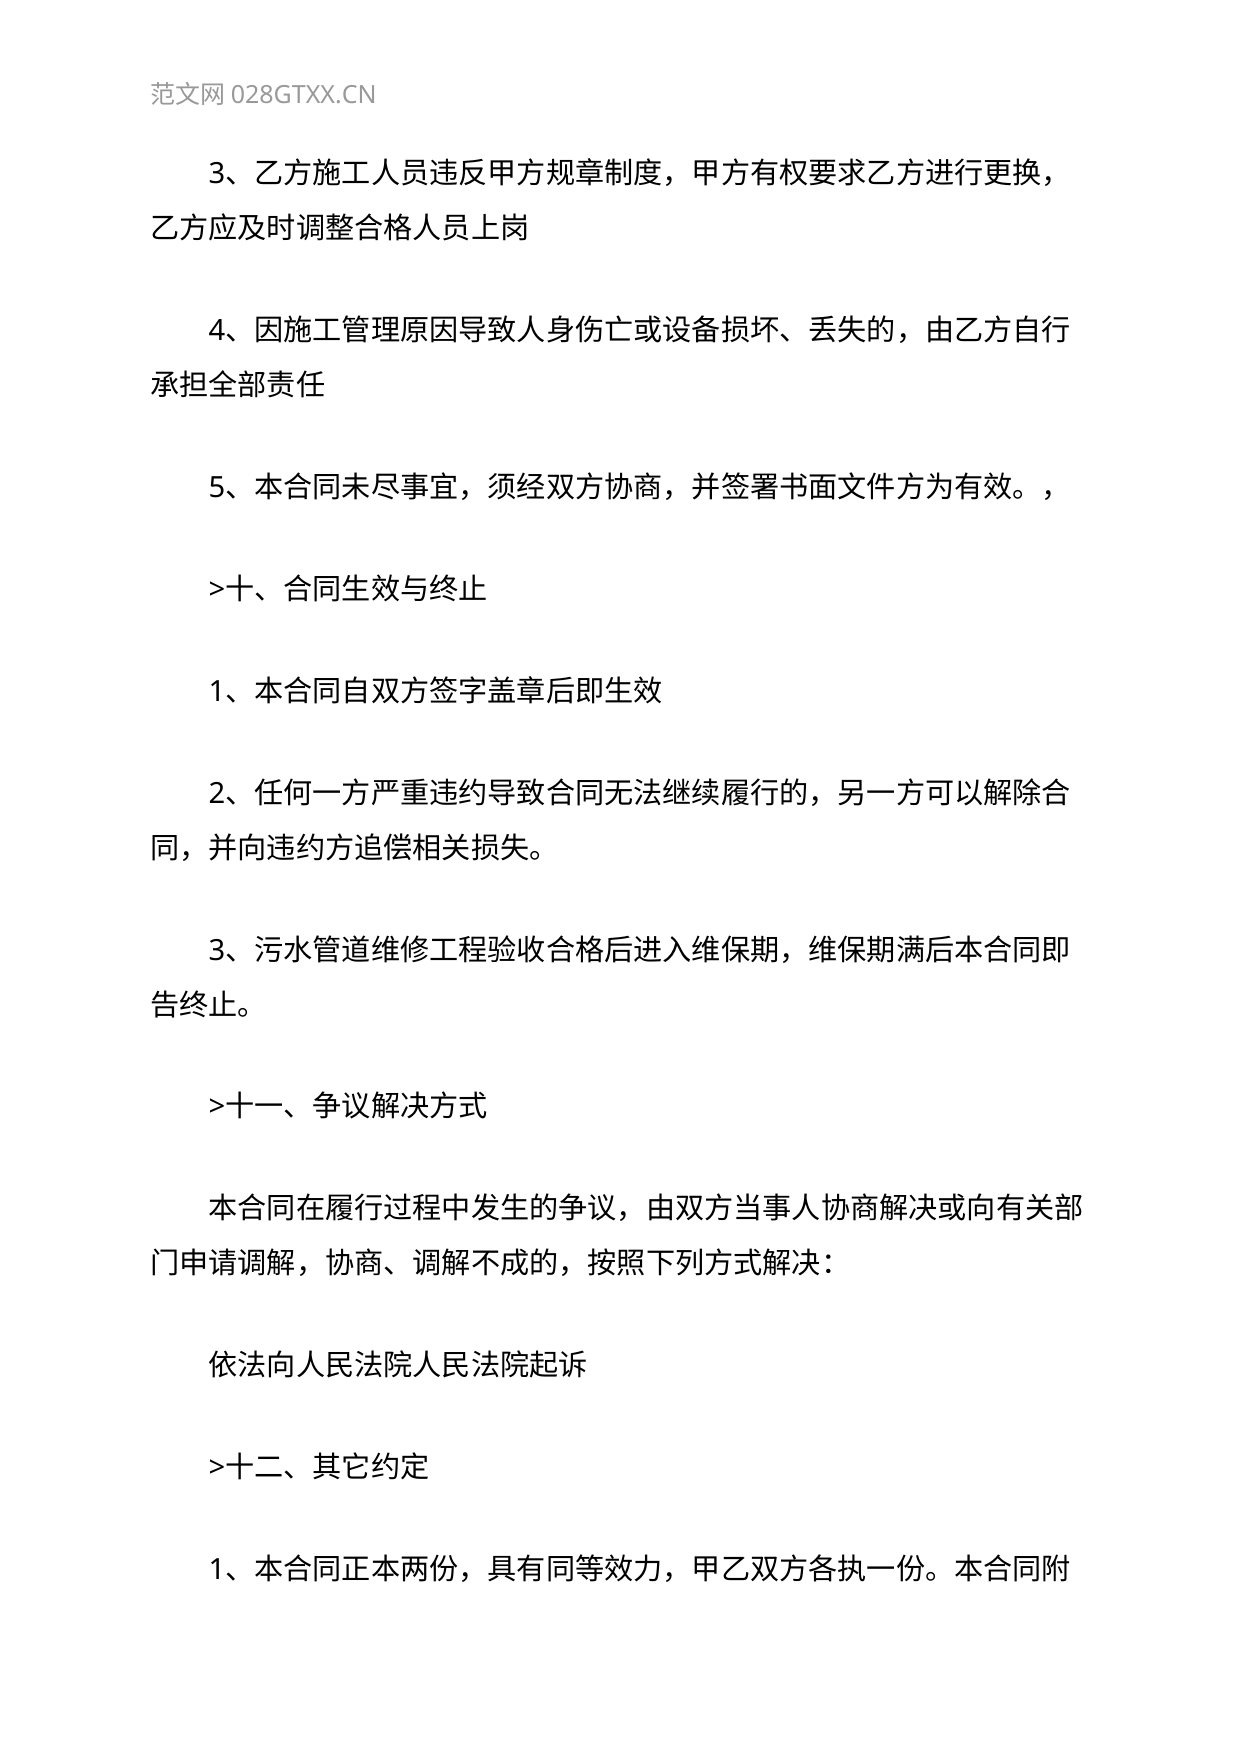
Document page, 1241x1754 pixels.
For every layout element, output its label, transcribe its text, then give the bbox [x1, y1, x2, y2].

text 3、乙方施工人员违反甲方规章制度，甲方有权要求乙方进行更换，乙方应及时调整合格人员上岗 [150, 150, 1090, 247]
text 1、本合同自双方签字盖章后即生效 [150, 667, 1090, 710]
text 3、污水管道维修工程验收合格后进入维保期，维保期满后本合同即告终止。 [150, 926, 1090, 1023]
text 2、任何一方严重违约导致合同无法继续履行的，另一方可以解除合同，并向违约方追偿相关损失。 [150, 769, 1090, 867]
text 5、本合同未尽事宜，须经双方协商，并签署书面文件方为有效。， [150, 463, 1090, 506]
text >十二、其它约定 [150, 1443, 1090, 1486]
text 依法向人民法院人民法院起诉 [150, 1342, 1090, 1384]
text 本合同在履行过程中发生的争议，由双方当事人协商解决或向有关部门申请调解，协商、调解不成的，按照下列方式解决： [150, 1185, 1090, 1282]
text >十一、争议解决方式 [150, 1083, 1090, 1125]
text 4、因施工管理原因导致人身伤亡或设备损坏、丢失的，由乙方自行承担全部责任 [150, 307, 1090, 404]
text >十、合同生效与终止 [150, 566, 1090, 608]
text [150, 1545, 1090, 1588]
